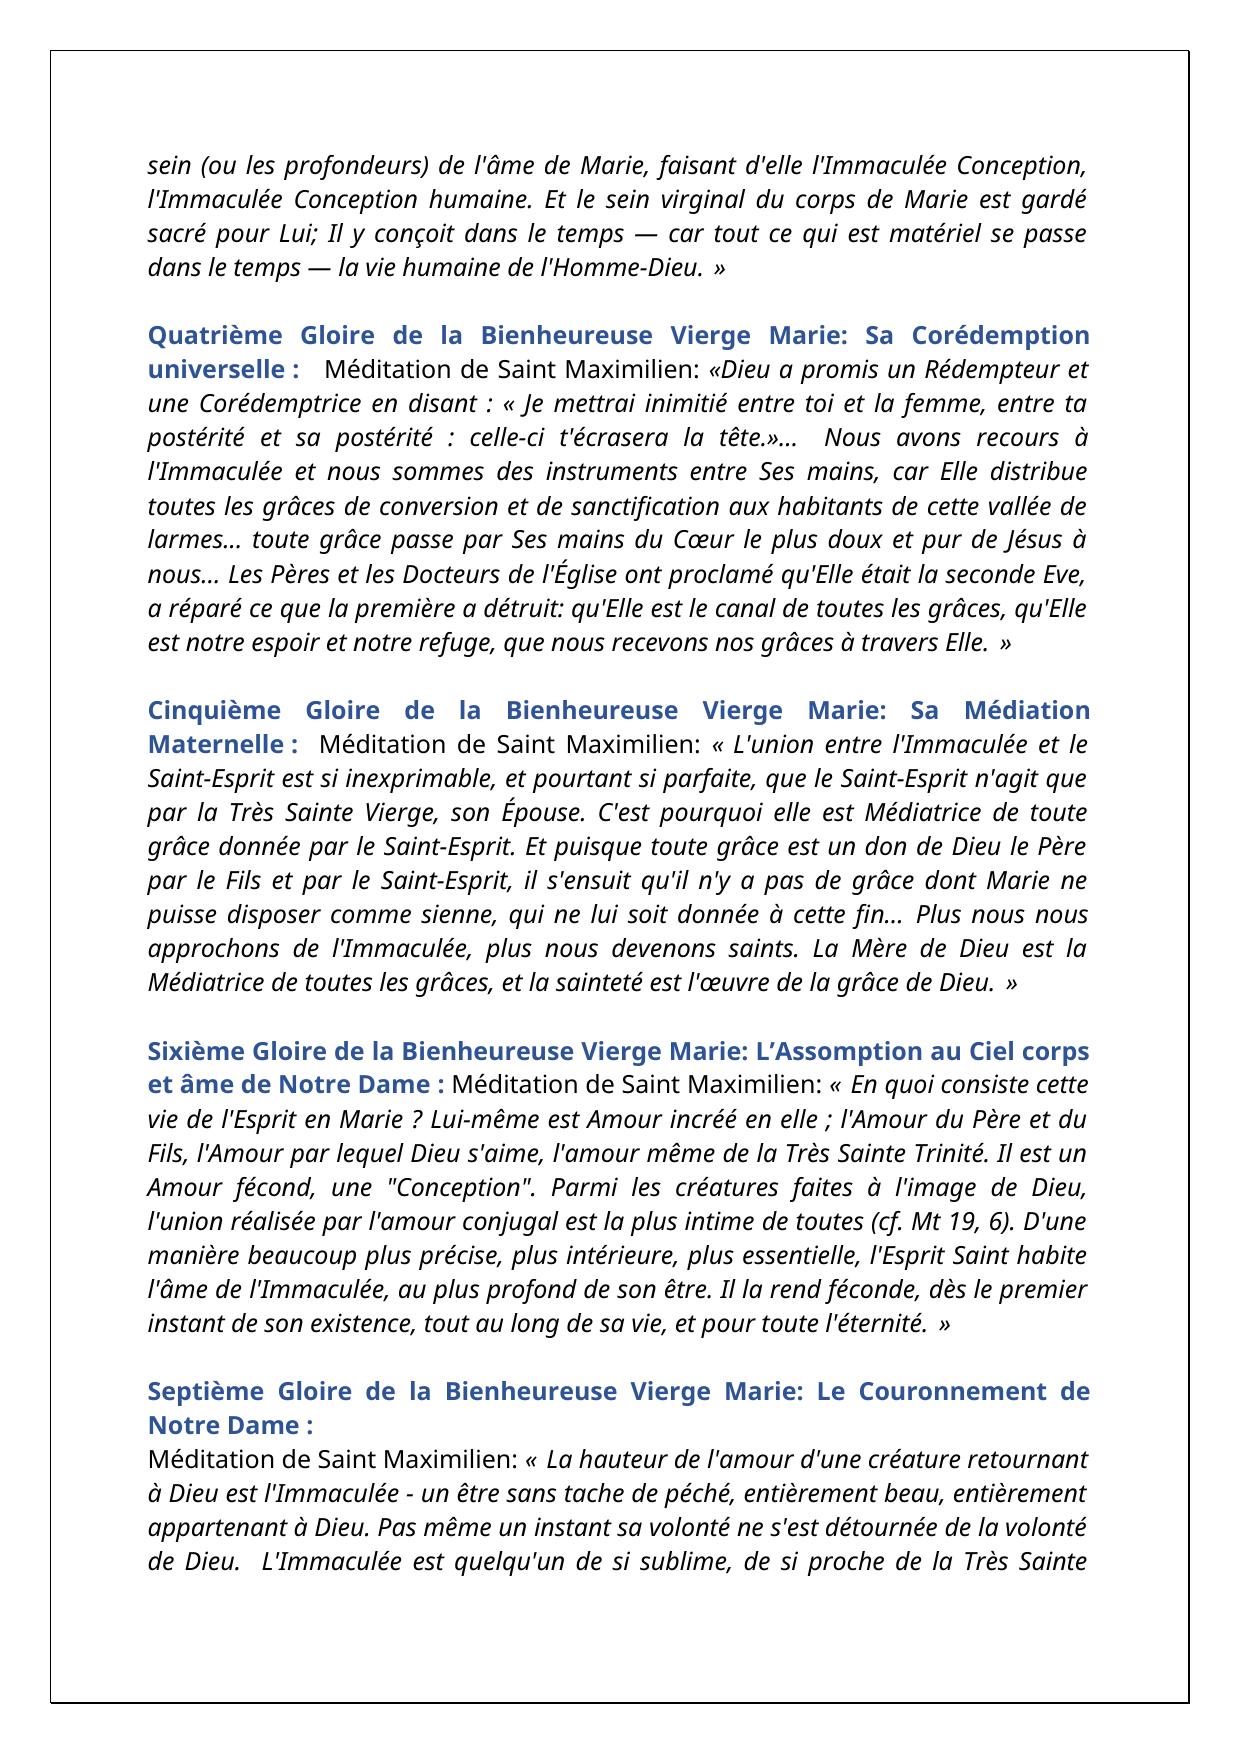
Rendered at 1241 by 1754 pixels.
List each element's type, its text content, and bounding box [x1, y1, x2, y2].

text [147, 1442, 1092, 1578]
text Cinquième Gloire de la Bienheureuse Vierge Marie: Sa Médiation Maternelle : Méditation de Saint Maximilien: « L'union entre l'Immaculée et le Saint-Esprit est si inexprimable, et pourtant si parfaite, que le Saint-Esprit n'agit que par la Très Sainte Vierge, son Épouse. C'est pourquoi elle est Médiatrice de toute grâce donnée par le Saint-Esprit. Et puisque toute grâce est un don de Dieu le Père par le Fils et par le Saint-Esprit, il s'ensuit qu'il n'y a pas de grâce dont Marie ne puisse disposer comme sienne, qui ne lui soit donnée à cette fin… Plus nous nous approchons de l'Immaculée, plus nous devenons saints. La Mère de Dieu est la Médiatrice de toutes les grâces, et la sainteté est l'œuvre de la grâce de Dieu. » [147, 692, 1092, 999]
text Septième Gloire de la Bienheureuse Vierge Marie: Le Couronnement de Notre Dame : [147, 1374, 1092, 1442]
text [147, 147, 1092, 284]
text Sixième Gloire de la Bienheureuse Vierge Marie: L’Assomption au Ciel corps et âme de Notre Dame : Méditation de Saint Maximilien: « En quoi consiste cette vie de l'Esprit en Marie ? Lui-même est Amour incréé en elle ; l'Amour du Père et du Fils, l'Amour par lequel Dieu s'aime, l'amour même de la Très Sainte Trinité. Il est un Amour fécond, une "Conception". Parmi les créatures faites à l'image de Dieu, l'union réalisée par l'amour conjugal est la plus intime de toutes (cf. Mt 19, 6). D'une manière beaucoup plus précise, plus intérieure, plus essentielle, l'Esprit Saint habite l'âme de l'Immaculée, au plus profond de son être. Il la rend féconde, dès le premier instant de son existence, tout au long de sa vie, et pour toute l'éternité. » [147, 1033, 1092, 1340]
text Quatrième Gloire de la Bienheureuse Vierge Marie: Sa Corédemption universelle : Méditation de Saint Maximilien: «Dieu a promis un Rédempteur et une Corédemptrice en disant : « Je mettrai inimitié entre toi et la femme, entre ta postérité et sa postérité : celle-ci t'écrasera la tête.»… Nous avons recours à l'Immaculée et nous sommes des instruments entre Ses mains, car Elle distribue toutes les grâces de conversion et de sanctification aux habitants de cette vallée de larmes... toute grâce passe par Ses mains du Cœur le plus doux et pur de Jésus à nous… Les Pères et les Docteurs de l'Église ont proclamé qu'Elle était la seconde Eve, a réparé ce que la première a détruit: qu'Elle est le canal de toutes les grâces, qu'Elle est notre espoir et notre refuge, que nous recevons nos grâces à travers Elle. » [147, 318, 1092, 658]
